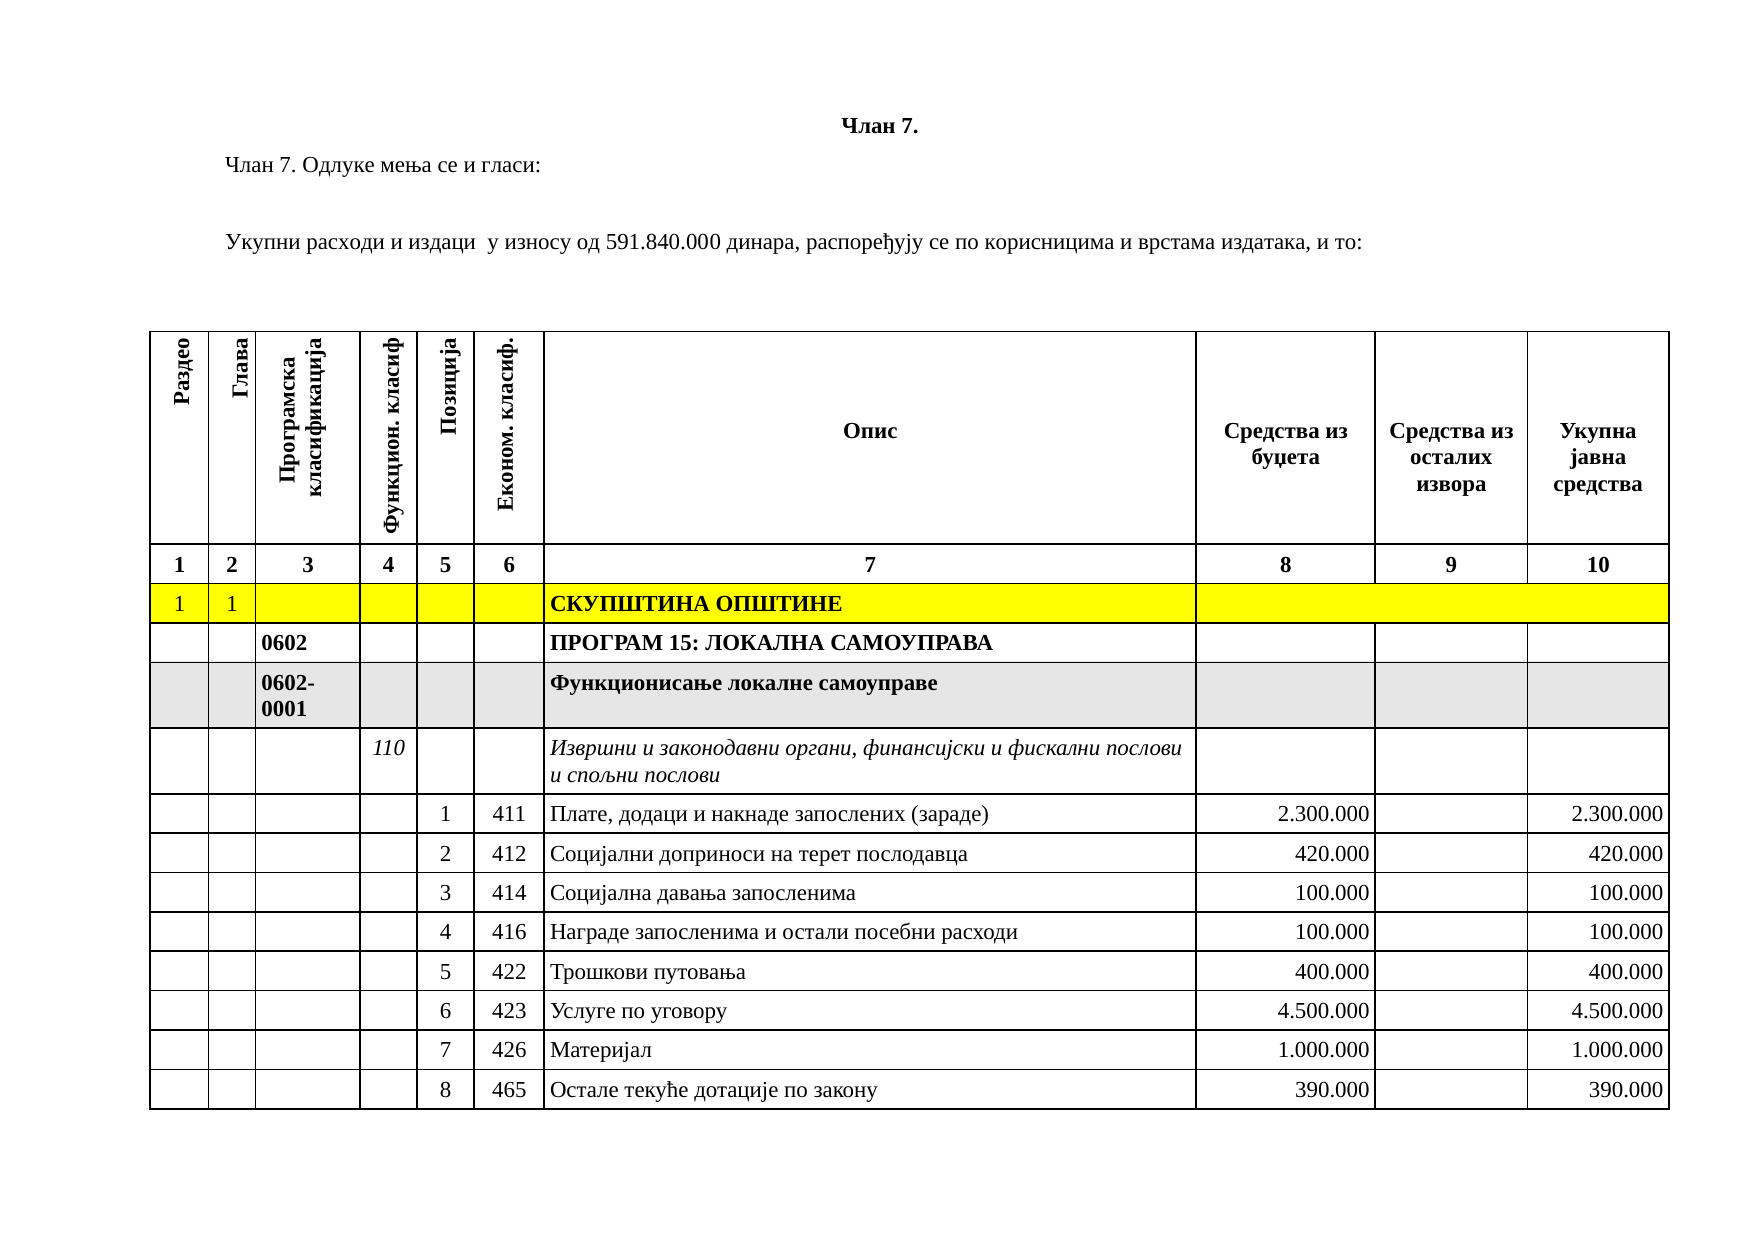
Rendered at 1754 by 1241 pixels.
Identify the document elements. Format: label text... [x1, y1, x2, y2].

table_cell 4.500.000 [1197, 991, 1374, 1029]
table_cell 400.000 [1528, 952, 1668, 990]
table_cell [361, 991, 416, 1029]
table_cell [1528, 663, 1668, 727]
table_header Програмска класификација [256, 332, 359, 543]
table_cell 100.000 [1528, 913, 1668, 950]
table_cell [418, 663, 473, 727]
table_cell 2.300.000 [1528, 795, 1668, 832]
table_cell [1528, 624, 1668, 661]
table_cell [475, 729, 543, 793]
table_cell [209, 1070, 255, 1108]
table_header Позиција [418, 332, 473, 543]
table_cell [361, 1031, 416, 1068]
table_cell Материјал [545, 1031, 1195, 1068]
table_cell [1197, 729, 1374, 793]
table_cell [151, 913, 208, 950]
table_cell [1376, 1031, 1527, 1068]
table_cell 110 [361, 729, 416, 793]
table_cell Функционисање локалне самоуправе [545, 663, 1195, 727]
table_cell [151, 795, 208, 832]
table_cell [151, 1070, 208, 1108]
text Укупни расходи и издаци у износу од 591.840.000 динара, распоређују се по корисницима и врстама издатака, и то: [150, 228, 1604, 255]
table_cell [1376, 624, 1527, 661]
table_cell 6 [418, 991, 473, 1029]
table_header Економ. класиф. [475, 332, 543, 543]
table_cell Награде запосленима и остали посебни расходи [545, 913, 1195, 950]
table_cell 426 [475, 1031, 543, 1068]
table_cell [418, 729, 473, 793]
table_cell Извршни и законодавни органи, финансијски и фискални послови и спољни послови [545, 729, 1195, 793]
table_cell 411 [475, 795, 543, 832]
table_cell 7 [418, 1031, 473, 1068]
table_cell 100.000 [1528, 873, 1668, 911]
table_cell [361, 624, 416, 661]
table_cell [209, 729, 255, 793]
table_cell [361, 952, 416, 990]
table_cell 416 [475, 913, 543, 950]
table_cell [361, 584, 416, 622]
table_cell 1.000.000 [1197, 1031, 1374, 1068]
table_cell 4.500.000 [1528, 991, 1668, 1029]
table_cell [256, 952, 359, 990]
table_cell [209, 663, 255, 727]
table_cell [418, 584, 473, 622]
table_cell 390.000 [1528, 1070, 1668, 1108]
table_cell 8 [1197, 545, 1374, 583]
table_cell [256, 873, 359, 911]
table_cell [151, 991, 208, 1029]
table_cell 2 [418, 834, 473, 872]
table_cell Социјални доприноси на терет послодавца [545, 834, 1195, 872]
table_cell [1376, 834, 1527, 872]
table_header Глава [209, 332, 255, 543]
table_header Средства из буџета [1197, 332, 1374, 543]
table_cell [209, 795, 255, 832]
table_cell [151, 729, 208, 793]
table_cell [151, 873, 208, 911]
table_cell 2 [209, 545, 255, 583]
table_cell 4 [418, 913, 473, 950]
table_cell [475, 663, 543, 727]
table_cell [1376, 913, 1527, 950]
table_cell 3 [256, 545, 359, 583]
table_header Укупна јавна средства [1528, 332, 1668, 543]
table_cell [361, 834, 416, 872]
table_cell [209, 873, 255, 911]
table_cell 390.000 [1197, 1070, 1374, 1108]
table_cell 0602-0001 [256, 663, 359, 727]
table_cell 5 [418, 952, 473, 990]
table_cell [209, 1031, 255, 1068]
table_cell [209, 913, 255, 950]
table_cell 8 [418, 1070, 473, 1108]
table_cell Социјална давања запосленима [545, 873, 1195, 911]
table_cell [1376, 663, 1527, 727]
table_cell [256, 1031, 359, 1068]
table_cell [151, 624, 208, 661]
table_cell [256, 795, 359, 832]
table_cell [151, 834, 208, 872]
table_cell Остале текуће дотације по закону [545, 1070, 1195, 1108]
table_cell [361, 663, 416, 727]
table_cell [209, 952, 255, 990]
table_cell [475, 624, 543, 661]
table_cell 100.000 [1197, 913, 1374, 950]
table_cell 3 [418, 873, 473, 911]
table_cell [1376, 729, 1527, 793]
table_cell [475, 584, 543, 622]
table_cell [418, 624, 473, 661]
table_cell [1376, 991, 1527, 1029]
table_cell [209, 991, 255, 1029]
table_cell [256, 729, 359, 793]
table_cell Трошкови путовања [545, 952, 1195, 990]
table_cell 414 [475, 873, 543, 911]
table_cell [151, 663, 208, 727]
table_cell [1376, 1070, 1527, 1108]
table_cell 7 [545, 545, 1195, 583]
table_cell [1376, 873, 1527, 911]
table_cell СКУПШТИНА ОПШТИНЕ [545, 584, 1195, 622]
table_cell Услуге по уговору [545, 991, 1195, 1029]
table_cell ПРОГРАМ 15: ЛОКАЛНА САМОУПРАВА [545, 624, 1195, 661]
table_cell 420.000 [1197, 834, 1374, 872]
table_header Функцион. класиф [361, 332, 416, 543]
table_cell [1376, 952, 1527, 990]
table_cell [361, 795, 416, 832]
table_cell [361, 1070, 416, 1108]
table_cell 423 [475, 991, 543, 1029]
table_cell 1 [151, 584, 208, 622]
table_cell 400.000 [1197, 952, 1374, 990]
table_cell Плате, додаци и накнаде запослених (зараде) [545, 795, 1195, 832]
table_cell [256, 1070, 359, 1108]
text Члан 7. [150, 112, 1604, 138]
table_cell 4 [361, 545, 416, 583]
table_cell [1197, 663, 1374, 727]
table_cell [256, 584, 359, 622]
table_cell 412 [475, 834, 543, 872]
table_cell 465 [475, 1070, 543, 1108]
table_cell 100.000 [1197, 873, 1374, 911]
table_cell 10 [1528, 545, 1668, 583]
text Члан 7. Одлуке мења се и гласи: [150, 151, 1604, 177]
table_cell [151, 1031, 208, 1068]
table_cell 1 [209, 584, 255, 622]
table_cell [1528, 729, 1668, 793]
table_cell 0602 [256, 624, 359, 661]
table_cell 422 [475, 952, 543, 990]
table_cell 420.000 [1528, 834, 1668, 872]
table_cell [256, 991, 359, 1029]
table_cell 2.300.000 [1197, 795, 1374, 832]
table_header Средства из осталих извора [1376, 332, 1527, 543]
table_cell 9 [1376, 545, 1527, 583]
table_cell [1197, 624, 1374, 661]
table_cell [209, 834, 255, 872]
table_cell 1 [151, 545, 208, 583]
table_cell [1376, 795, 1527, 832]
table_header Раздео [151, 332, 208, 543]
table_cell 1 [418, 795, 473, 832]
table_cell [151, 952, 208, 990]
table_cell 1.000.000 [1528, 1031, 1668, 1068]
table_cell [209, 624, 255, 661]
table_cell 5 [418, 545, 473, 583]
table_cell [361, 913, 416, 950]
table_cell [361, 873, 416, 911]
table_cell [1197, 584, 1668, 622]
table_cell [256, 834, 359, 872]
table_header Опис [545, 332, 1195, 543]
table_cell [256, 913, 359, 950]
table_cell 6 [475, 545, 543, 583]
